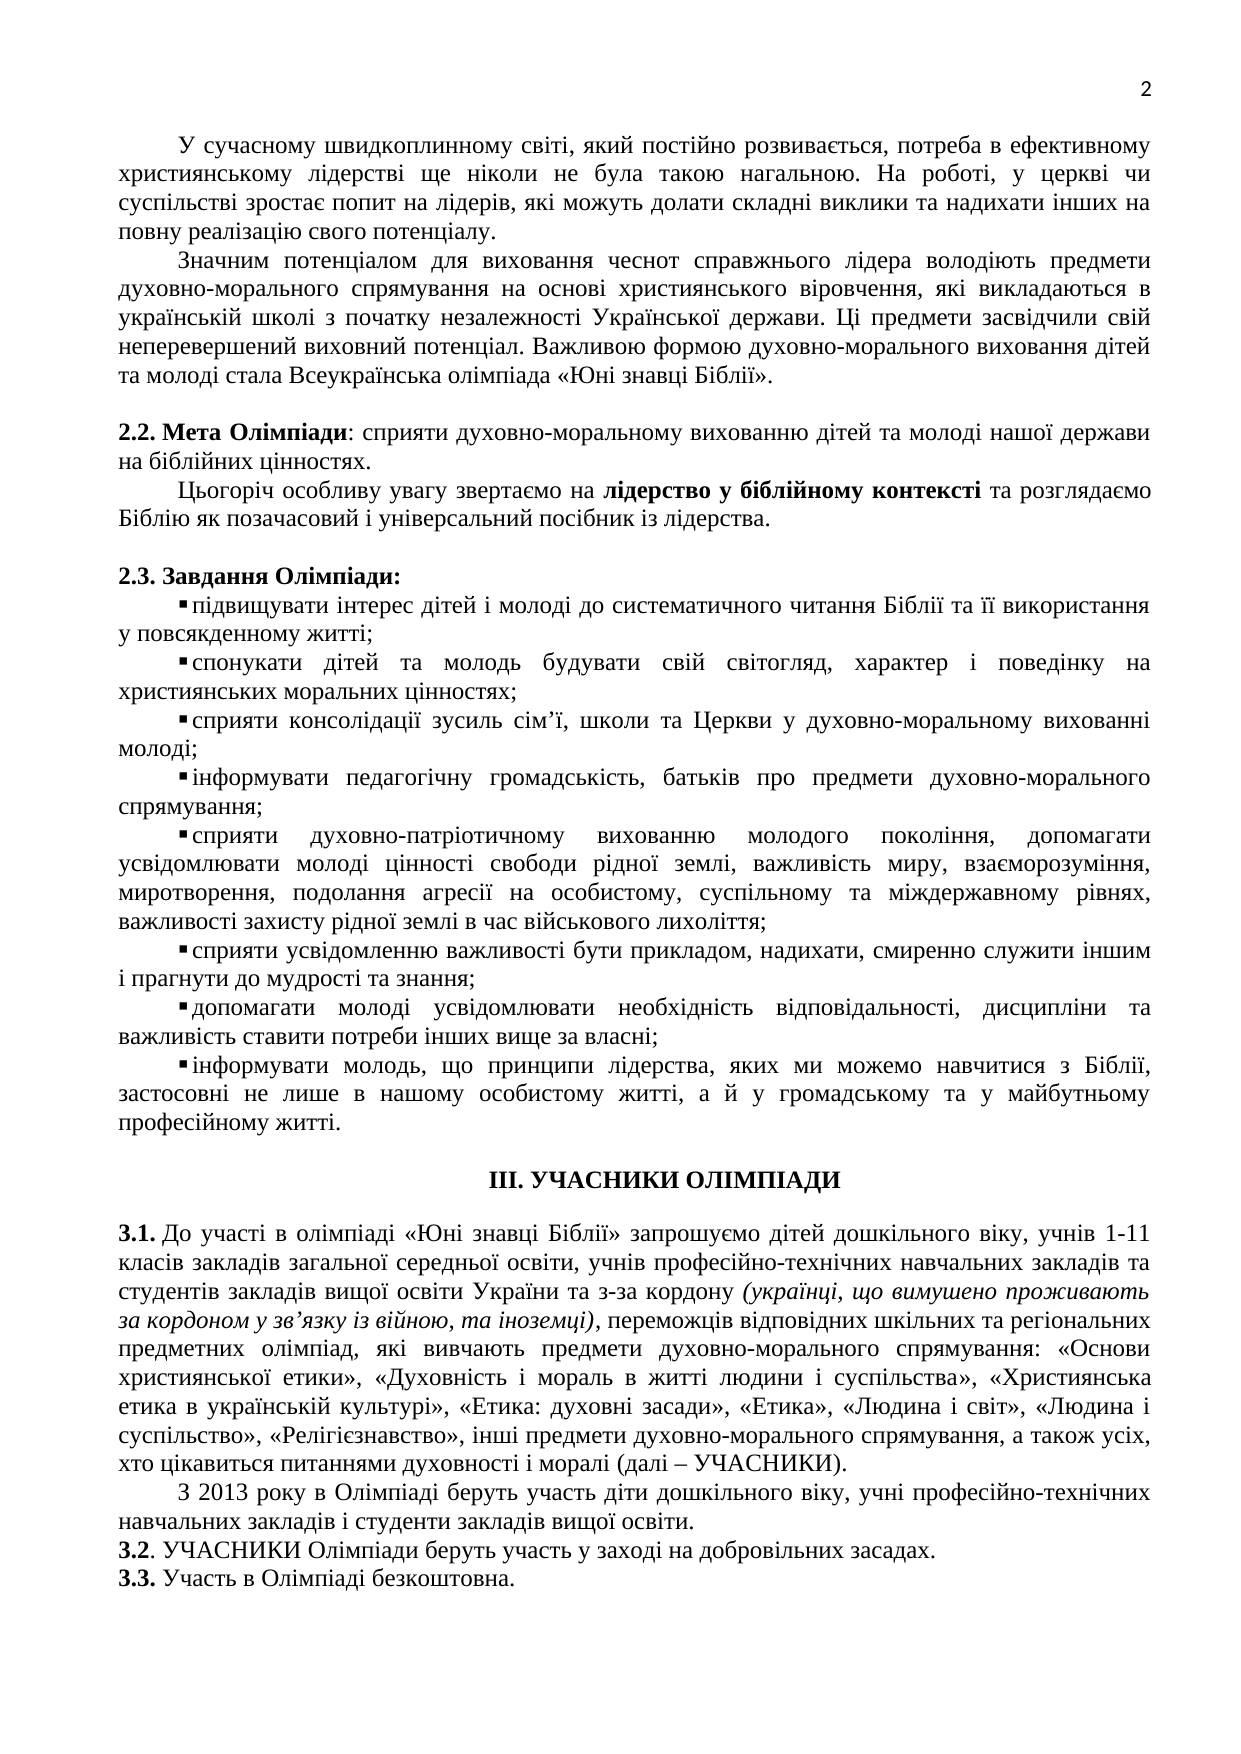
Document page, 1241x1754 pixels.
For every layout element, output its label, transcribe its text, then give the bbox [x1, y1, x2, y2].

text Цьогоріч особливу увагу звертаємо на лідерство у біблійному контексті та розглядаємо Біблію як позачасовий і універсальний посібник із лідерства. [118, 475, 1152, 532]
list допомагати молоді усвідомлювати необхідність відповідальності, дисципліни та важливість ставити потреби інших вище за власні; [118, 992, 1152, 1050]
list інформувати педагогічну громадськість, батьків про предмети духовно-морального спрямування; [118, 762, 1152, 820]
list сприяти духовно-патріотичному вихованню молодого покоління, допомагати усвідомлювати молоді цінності свободи рідної землі, важливість миру, взаєморозуміння, миротворення, подолання агресії на особистому, суспільному та міждержавному рівнях, важливості захисту рідної землі в час військового лихоліття; [118, 820, 1152, 935]
text 3.3. Участь в Олімпіаді безкоштовна. [118, 1563, 1152, 1592]
text 2.2. Мета Олімпіади: сприяти духовно-моральному вихованню дітей та молоді нашої держави на біблійних цінностях. [118, 417, 1152, 475]
text 2.3. Завдання Олімпіади: [118, 561, 1152, 590]
text 3.1. До участі в олімпіаді «Юні знавці Біблії» запрошуємо дітей дошкільного віку, учнів 1-11 класів закладів загальної середньої освіти, учнів професійно-технічних навчальних закладів та студентів закладів вищої освіти України та з-за кордону (українці, що вимушено проживають за кордоном у зв’язку із війною, та іноземці), переможців відповідних шкільних та регіональних предметних олімпіад, які вивчають предмети духовно-морального спрямування: «Основи християнської етики», «Духовність і мораль в житті людини і суспільства», «Християнська етика в українській культурі», «Етика: духовні засади», «Етика», «Людина і світ», «Людина і суспільство», «Релігієзнавство», інші предмети духовно-морального спрямування, а також усіх, хто цікавиться питаннями духовності і моралі (далі – УЧАСНИКИ). [118, 1218, 1152, 1477]
list інформувати молодь, що принципи лідерства, яких ми можемо навчитися з Біблії, застосовні не лише в нашому особистому житті, а й у громадському та у майбутньому професійному житті. [118, 1050, 1152, 1136]
list спонукати дітей та молодь будувати свій світогляд, характер і поведінку на християнських моральних цінностях; [118, 647, 1152, 705]
list сприяти усвідомленню важливості бути прикладом, надихати, смиренно служити іншим і прагнути до мудрості та знання; [118, 935, 1152, 992]
text ІІІ. УЧАСНИКИ ОЛІМПІАДИ [118, 1165, 1152, 1193]
text З 2013 року в Олімпіаді беруть участь діти дошкільного віку, учні професійно-технічних навчальних закладів і студенти закладів вищої освіти. [118, 1477, 1152, 1535]
list сприяти консолідації зусиль сім’ї, школи та Церкви у духовно-моральному вихованні молоді; [118, 705, 1152, 762]
text 3.2. УЧАСНИКИ Олімпіади беруть участь у заході на добровільних засадах. [118, 1535, 1152, 1563]
list підвищувати інтерес дітей і молоді до систематичного читання Біблії та її використання у повсякденному житті; [118, 590, 1152, 647]
text У сучасному швидкоплинному світі, який постійно розвивається, потреба в ефективному християнському лідерстві ще ніколи не була такою нагальною. На роботі, у церкві чи суспільстві зростає попит на лідерів, які можуть долати складні виклики та надихати інших на повну реалізацію свого потенціалу. [118, 130, 1152, 245]
text Значним потенціалом для виховання чеснот справжнього лідера володіють предмети духовно-морального спрямування на основі християнського віровчення, які викладаються в українській школі з початку незалежності Української держави. Ці предмети засвідчили свій неперевершений виховний потенціал. Важливою формою духовно-морального виховання дітей та молоді стала Всеукраїнська олімпіада «Юні знавці Біблії». [118, 245, 1152, 388]
